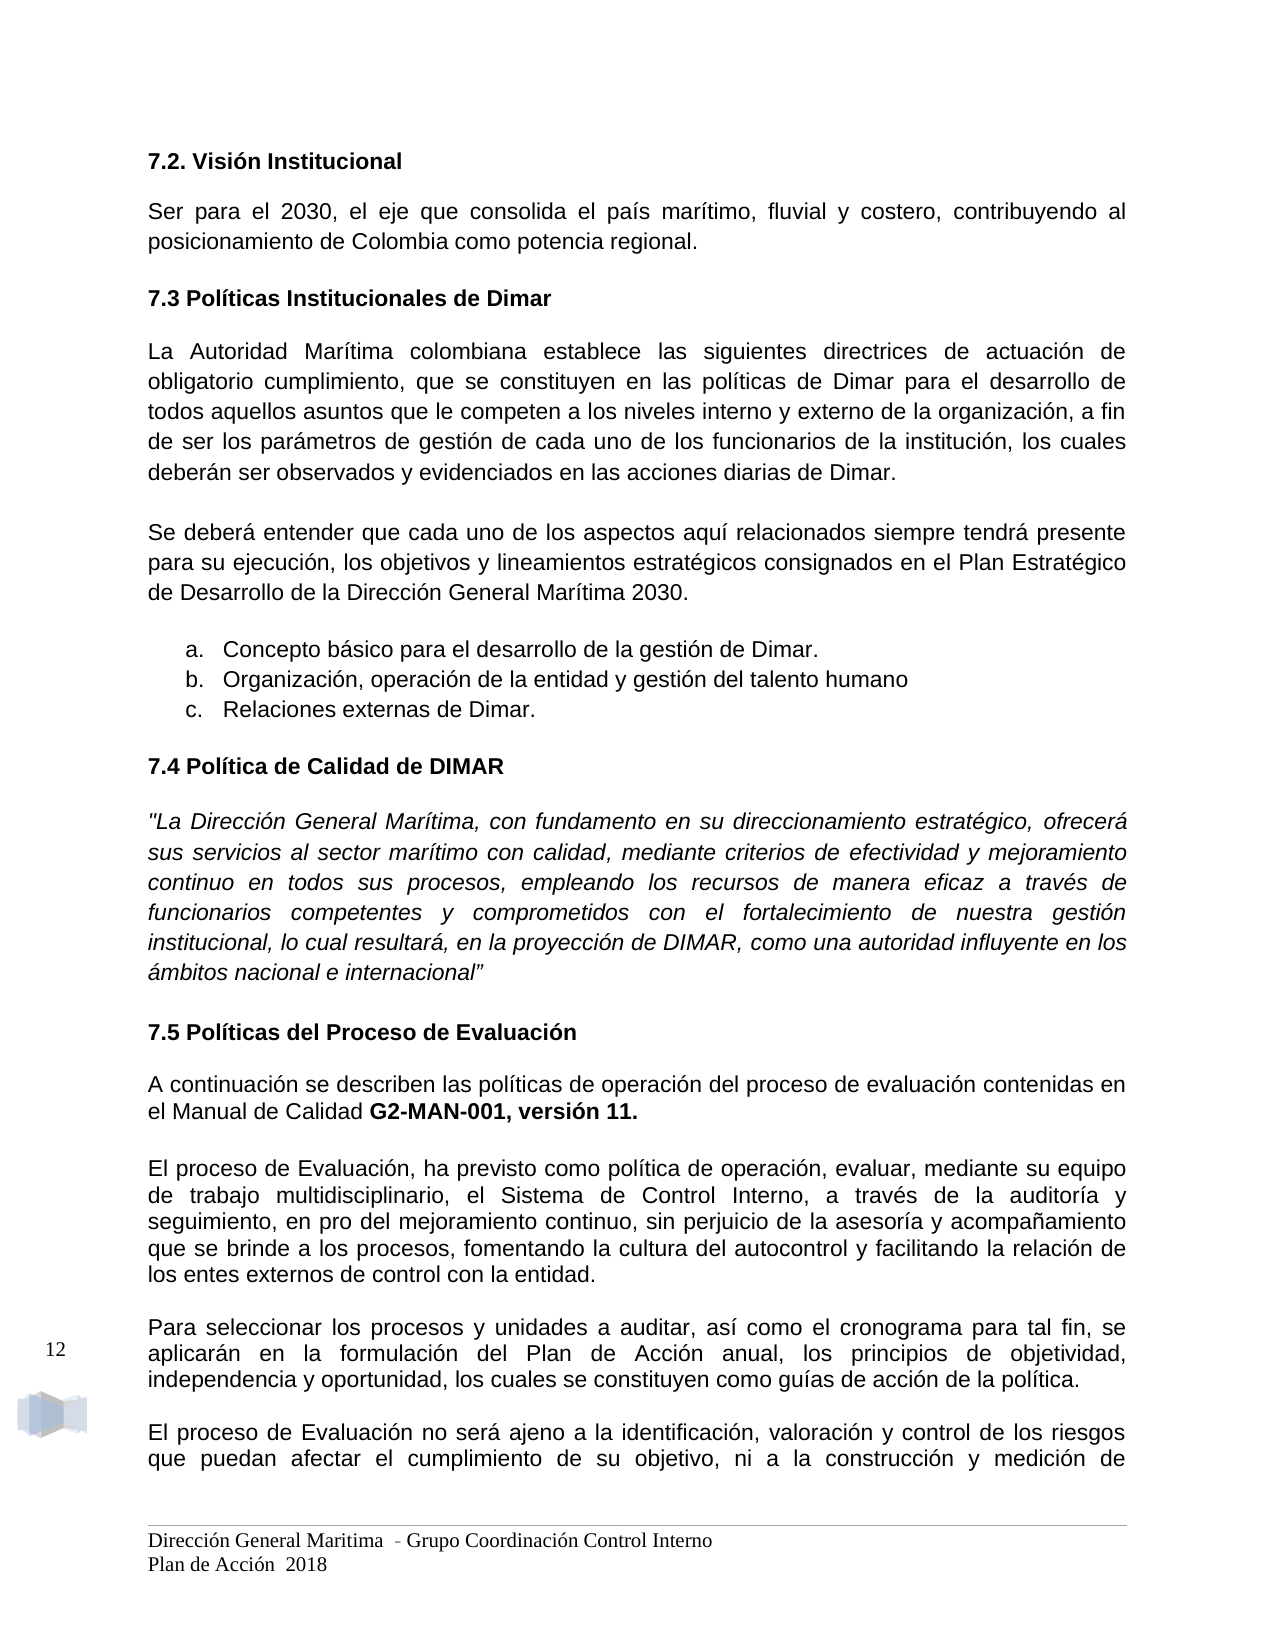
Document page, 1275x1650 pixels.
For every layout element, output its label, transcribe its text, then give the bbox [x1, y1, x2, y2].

text "La Dirección General Marítima, con fundamento en su direccionamiento estratégico, ofrecerá sus servicios al sector marítimo con calidad, mediante criterios de efectividad y mejoramiento continuo en todos sus procesos, empleando los recursos de manera eficaz a través de funcionarios competentes y comprometidos con el fortalecimiento de nuestra gestión institucional, lo cual resultará, en la proyección de DIMAR, como una autoridad influyente en los ámbitos nacional e internacional” [148, 808, 1127, 986]
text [148, 1419, 1127, 1472]
list Organización, operación de la entidad y gestión del talento humano [185, 666, 1127, 692]
text La Autoridad Marítima colombiana establece las siguientes directrices de actuación de obligatorio cumplimiento, que se constituyen en las políticas de Dimar para el desarrollo de todos aquellos asuntos que le competen a los niveles interno y externo de la organización, a fin de ser los parámetros de gestión de cada uno de los funcionarios de la institución, los cuales deberán ser observados y evidenciados en las acciones diarias de Dimar. [148, 338, 1127, 485]
list Relaciones externas de Dimar. [185, 696, 1127, 723]
text El proceso de Evaluación, ha previsto como política de operación, evaluar, mediante su equipo de trabajo multidisciplinario, el Sistema de Control Interno, a través de la auditoría y seguimiento, en pro del mejoramiento continuo, sin perjuicio de la asesoría y acompañamiento que se brinde a los procesos, fomentando la cultura del autocontrol y facilitando la relación de los entes externos de control con la entidad. [148, 1155, 1127, 1287]
text 7.3 Políticas Institucionales de Dimar [148, 285, 1127, 311]
text Se deberá entender que cada uno de los aspectos aquí relacionados siempre tendrá presente para su ejecución, los objetivos y lineamientos estratégicos consignados en el Plan Estratégico de Desarrollo de la Dirección General Marítima 2030. [148, 519, 1127, 606]
text Ser para el 2030, el eje que consolida el país marítimo, fluvial y costero, contribuyendo al posicionamiento de Colombia como potencia regional. [148, 198, 1127, 255]
subtitle 7.2. Visión Institucional [148, 148, 1127, 174]
text 7.5 Políticas del Proceso de Evaluación [148, 1019, 1127, 1045]
text A continuación se describen las políticas de operación del proceso de evaluación contenidas en el Manual de Calidad G2-MAN-001, versión 11. [148, 1071, 1127, 1124]
list Concepto básico para el desarrollo de la gestión de Dimar. [185, 636, 1127, 662]
text 7.4 Política de Calidad de DIMAR [148, 753, 1127, 779]
text Para seleccionar los procesos y unidades a auditar, así como el cronograma para tal fin, se aplicarán en la formulación del Plan de Acción anual, los principios de objetividad, independencia y oportunidad, los cuales se constituyen como guías de acción de la política. [148, 1313, 1127, 1393]
